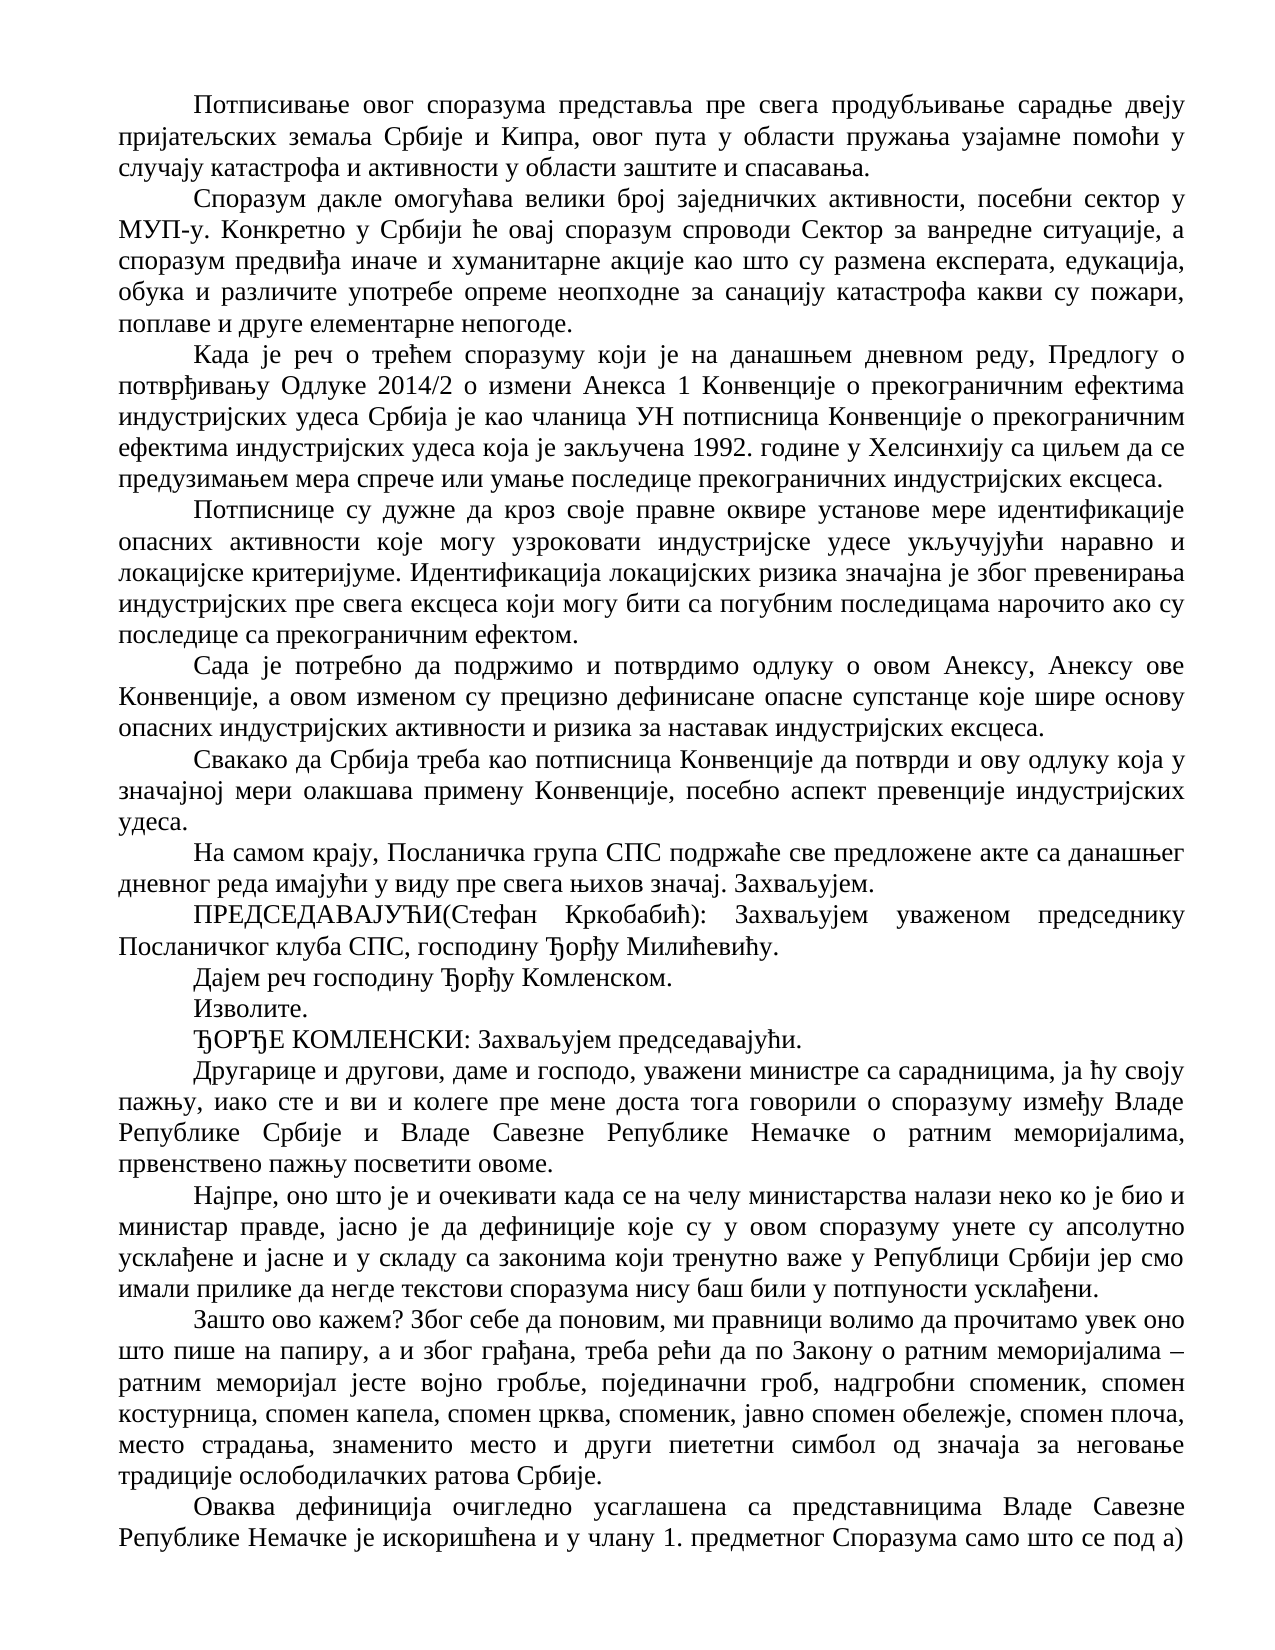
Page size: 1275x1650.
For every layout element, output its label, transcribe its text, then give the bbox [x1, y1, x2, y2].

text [118, 1490, 1186, 1552]
text Изволите. [118, 992, 1186, 1023]
text ПРЕДСЕДАВАЈУЋИ(Стефан Кркобабић): Захваљујем уваженом председнику Посланичког клуба СПС, господину Ђорђу Милићевићу. [118, 898, 1186, 961]
text Када је реч о трећем споразуму који је на данашњем дневном реду, Предлогу о потврђивању Одлуке 2014/2 о измени Анекса 1 Конвенције о прекограничним ефектима индустријских удеса Србија је као чланица УН потписница Конвенције о прекограничним ефектима индустријских удеса која је закључена 1992. године у Хелсинхију са циљем да се предузимањем мера спрече или умање последице прекограничних индустријских ексцеса. [118, 338, 1186, 493]
text Свакако да Србија треба као потписница Конвенције да потврди и ову одлуку која у значајној мери олакшава примену Конвенције, посебно аспект превенције индустријских удеса. [118, 743, 1186, 836]
text Сада је потребно да подржимо и потврдимо одлуку о овом Анексу, Анексу ове Конвенције, а овом изменом су прецизно дефинисане опасне супстанце које шире основу опасних индустријских активности и ризика за наставак индустријских ексцеса. [118, 649, 1186, 743]
text Зашто ово кажем? Због себе да поновим, ми правници волимо да прочитамо увек оно што пише на папиру, а и због грађана, треба рећи да по Закону о ратним меморијалима – ратним меморијал јесте војно гробље, појединачни гроб, надгробни споменик, спомен костурница, спомен капела, спомен црква, споменик, јавно спомен обележје, спомен плоча, место страдања, знаменито место и други пиететни симбол од значаја за неговање традиције ослободилачких ратова Србије. [118, 1303, 1186, 1490]
text Дајем реч господину Ђорђу Комленском. [118, 961, 1186, 992]
text ЂОРЂЕ КОМЛЕНСКИ: Захваљујем председавајући. [118, 1023, 1186, 1054]
text На самом крају, Посланичка група СПС подржаће све предложене акте са данашњег дневног реда имајући у виду пре свега њихов значај. Захваљујем. [118, 836, 1186, 898]
text Споразум дакле омогућава велики број заједничких активности, посебни сектор у МУП-у. Конкретно у Србији ће овај споразум спроводи Сектор за ванредне ситуације, а споразум предвиђа иначе и хуманитарне акције као што су размена експерата, едукација, обука и различите употребе опреме неопходне за санацију катастрофа какви су пожари, поплаве и друге елементарне непогоде. [118, 182, 1186, 338]
text Другарице и другови, даме и господо, уважени министре са сарадницима, ја ћу своју пажњу, иако сте и ви и колеге пре мене доста тога говорили о споразуму између Владе Републике Србије и Владе Савезне Републике Немачке о ратним меморијалима, првенствено пажњу посветити овоме. [118, 1054, 1186, 1179]
text Најпре, оно што је и очекивати када се на челу министарства налази неко ко је био и министар правде, јасно је да дефиниције које су у овом споразуму унете су апсолутно усклађене и јасне и у складу са законима који тренутно важе у Републици Србији јер смо имали прилике да негде текстови споразума нису баш били у потпуности усклађени. [118, 1179, 1186, 1303]
text Потписнице су дужне да кроз своје правне оквире установе мере идентификације опасних активности које могу узроковати индустријске удесе укључујући наравно и локацијске критеријуме. Идентификација локацијских ризика значајна је због превенирања индустријских пре свега ексцеса који могу бити са погубним последицама нарочито ако су последице са прекограничним ефектом. [118, 493, 1186, 649]
text Потписивање овог споразума представља пре свега продубљивање сарадње двеју пријатељских земаља Србије и Кипра, овог пута у области пружања узајамне помоћи у случају катастрофа и активности у области заштите и спасавања. [118, 89, 1186, 182]
